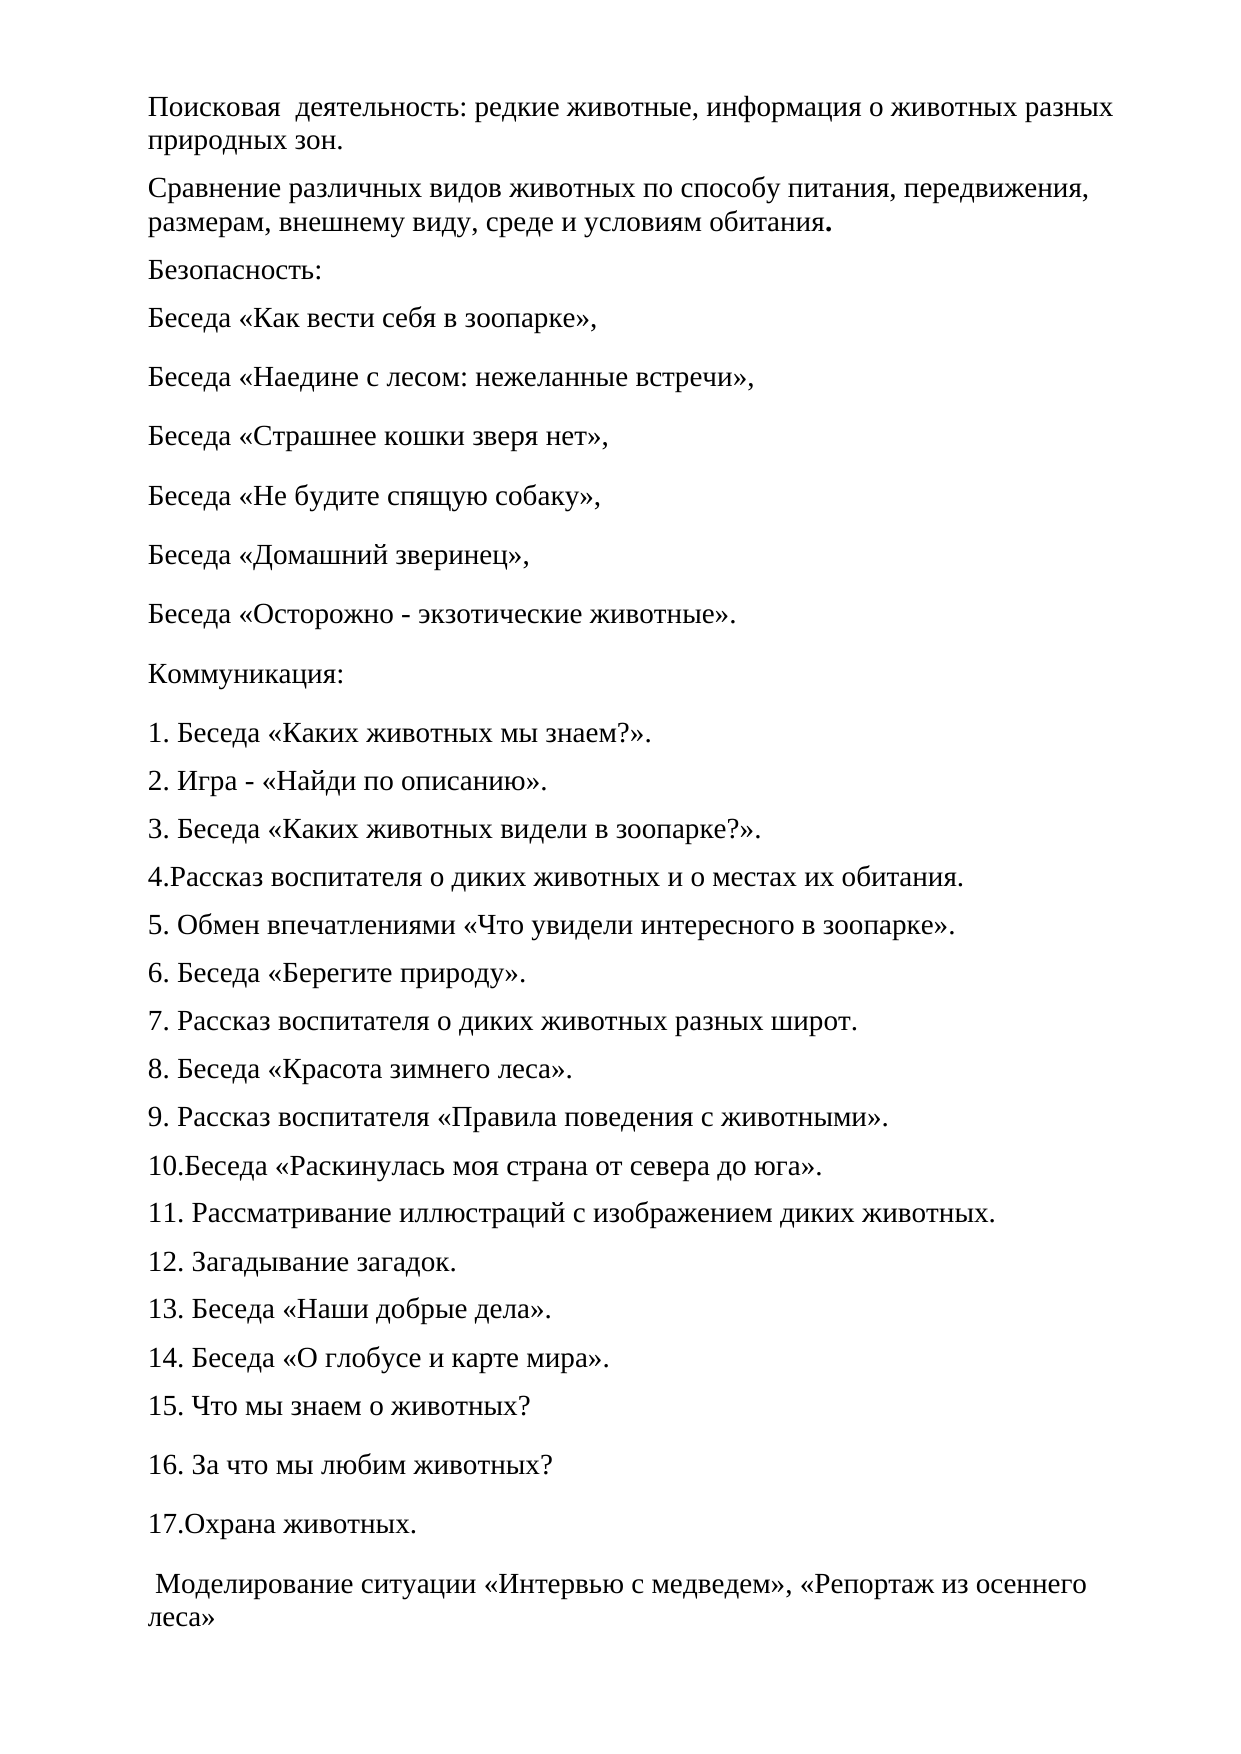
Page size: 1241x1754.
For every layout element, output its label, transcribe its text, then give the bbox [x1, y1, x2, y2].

text Беседа «Осторожно - экзотические животные». [148, 597, 1137, 630]
text 5. Обмен впечатлениями «Что увидели интересного в зоопарке». [148, 907, 1137, 941]
text 1. Беседа «Каких животных мы знаем?». [148, 715, 1137, 749]
text 10.Беседа «Раскинулась моя страна от севера до юга». [148, 1148, 1137, 1181]
text Сравнение различных видов животных по способу питания, передвижения, размерам, внешнему виду, среде и условиям обитания. [148, 170, 1137, 237]
text 8. Беседа «Красота зимнего леса». [148, 1052, 1137, 1085]
text 2. Игра - «Найди по описанию». [148, 763, 1137, 797]
text 11. Рассматривание иллюстраций с изображением диких животных. [148, 1196, 1137, 1229]
text 12. Загадывание загадок. [148, 1244, 1137, 1277]
text Безопасность: [148, 252, 1137, 285]
text Поисковая деятельность: редкие животные, информация о животных разных природных зон. [148, 89, 1137, 156]
text Беседа «Не будите спящую собаку», [148, 478, 1137, 511]
text 3. Беседа «Каких животных видели в зоопарке?». [148, 811, 1137, 845]
text 6. Беседа «Берегите природу». [148, 956, 1137, 989]
text 16. За что мы любим животных? [148, 1447, 1137, 1481]
text 13. Беседа «Наши добрые дела». [148, 1292, 1137, 1325]
text 15. Что мы знаем о животных? [148, 1388, 1137, 1421]
text Беседа «Страшнее кошки зверя нет», [148, 418, 1137, 452]
text 4.Рассказ воспитателя о диких животных и о местах их обитания. [148, 859, 1137, 893]
text 9. Рассказ воспитателя «Правила поведения с животными». [148, 1099, 1137, 1133]
text 14. Беседа «О глобусе и карте мира». [148, 1340, 1137, 1373]
text Беседа «Наедине с лесом: нежеланные встречи», [148, 359, 1137, 393]
text Коммуникация: [148, 656, 1137, 689]
text Моделирование ситуации «Интервью с медведем», «Репортаж из осеннего леса» [148, 1566, 1137, 1633]
text 17.Охрана животных. [148, 1506, 1137, 1540]
text 7. Рассказ воспитателя о диких животных разных широт. [148, 1003, 1137, 1037]
text Беседа «Как вести себя в зоопарке», [148, 300, 1137, 333]
text Беседа «Домашний зверинец», [148, 537, 1137, 571]
